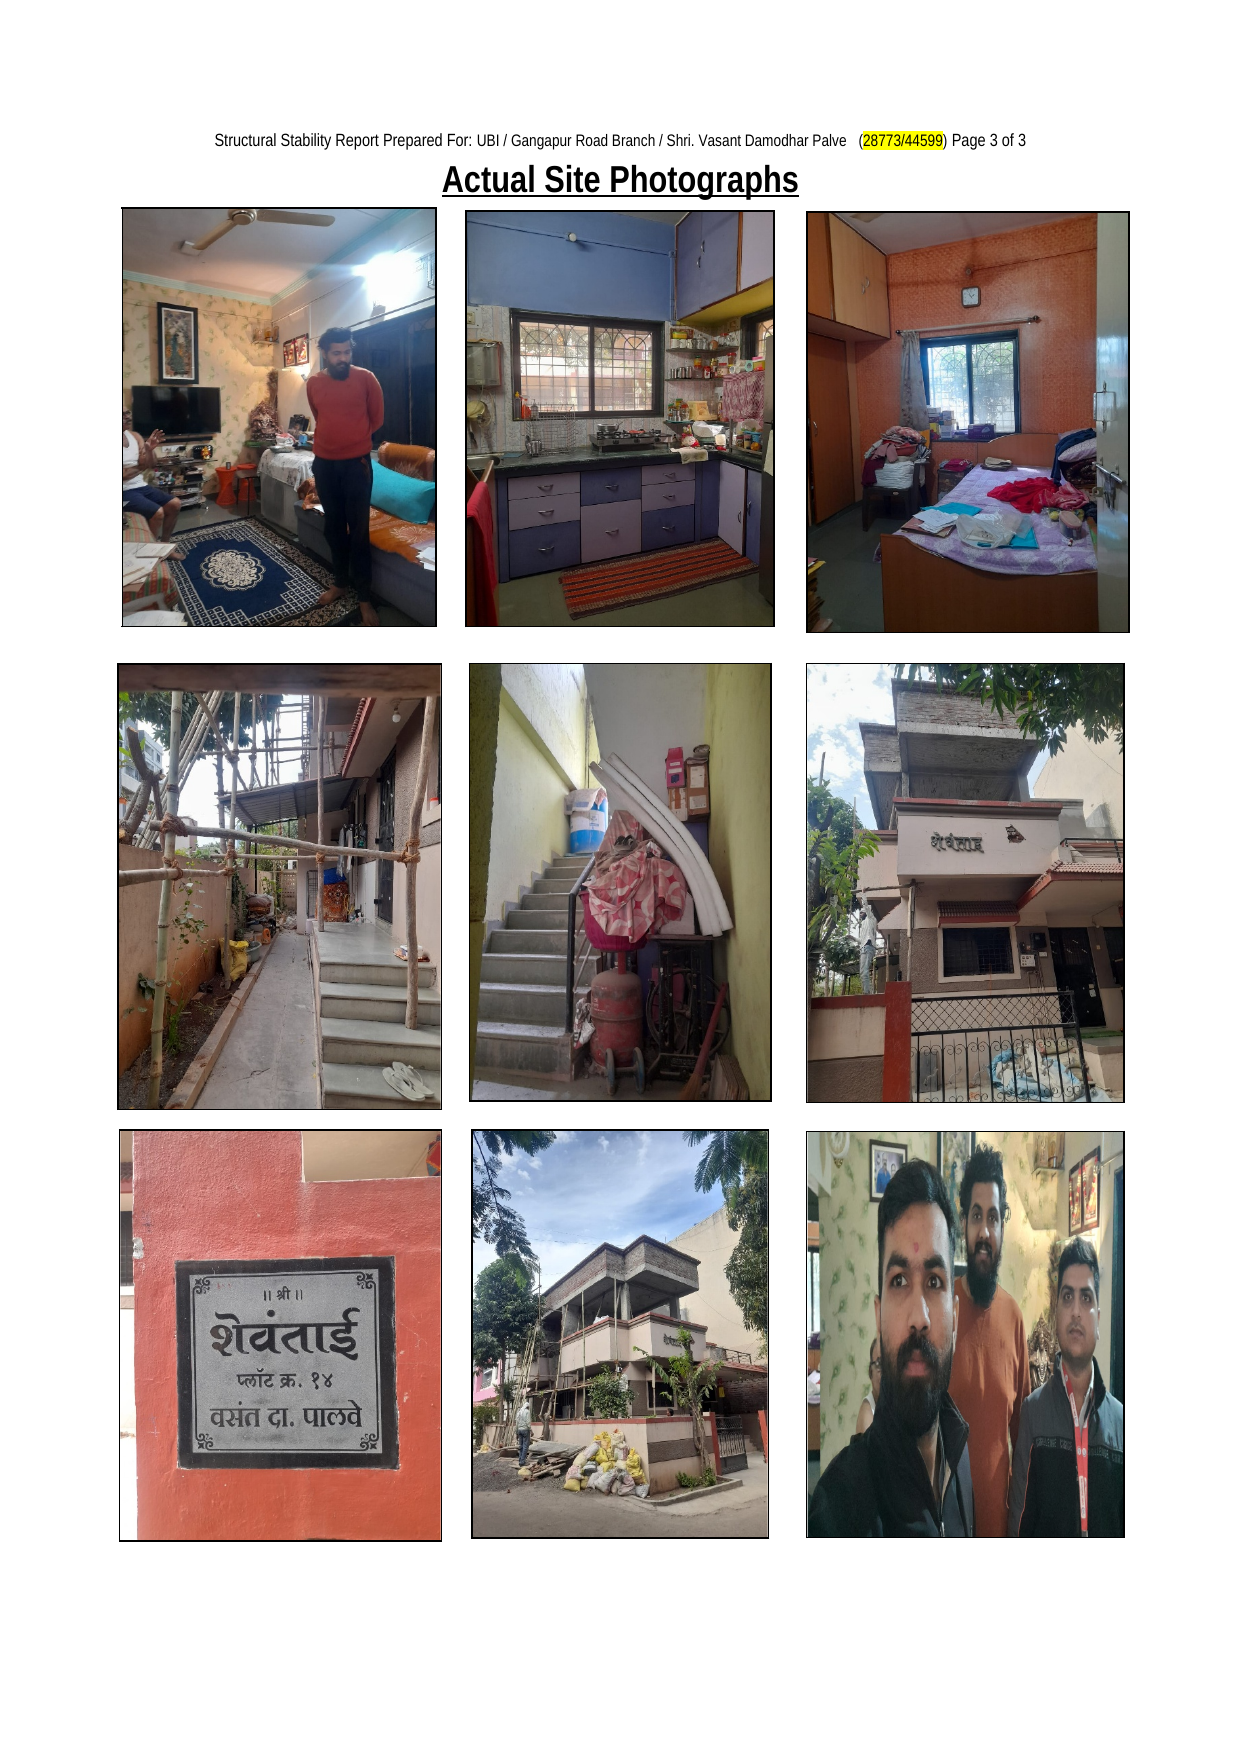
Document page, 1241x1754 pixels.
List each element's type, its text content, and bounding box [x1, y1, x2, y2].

picture [119, 665, 441, 1109]
picture [120, 1131, 441, 1540]
text Actual Site Photographs [150, 157, 1090, 200]
picture [470, 664, 770, 1100]
picture [808, 213, 1128, 632]
picture [473, 1131, 768, 1537]
picture [123, 209, 435, 626]
picture [467, 212, 773, 626]
picture [807, 664, 1123, 1102]
picture [807, 1132, 1123, 1537]
